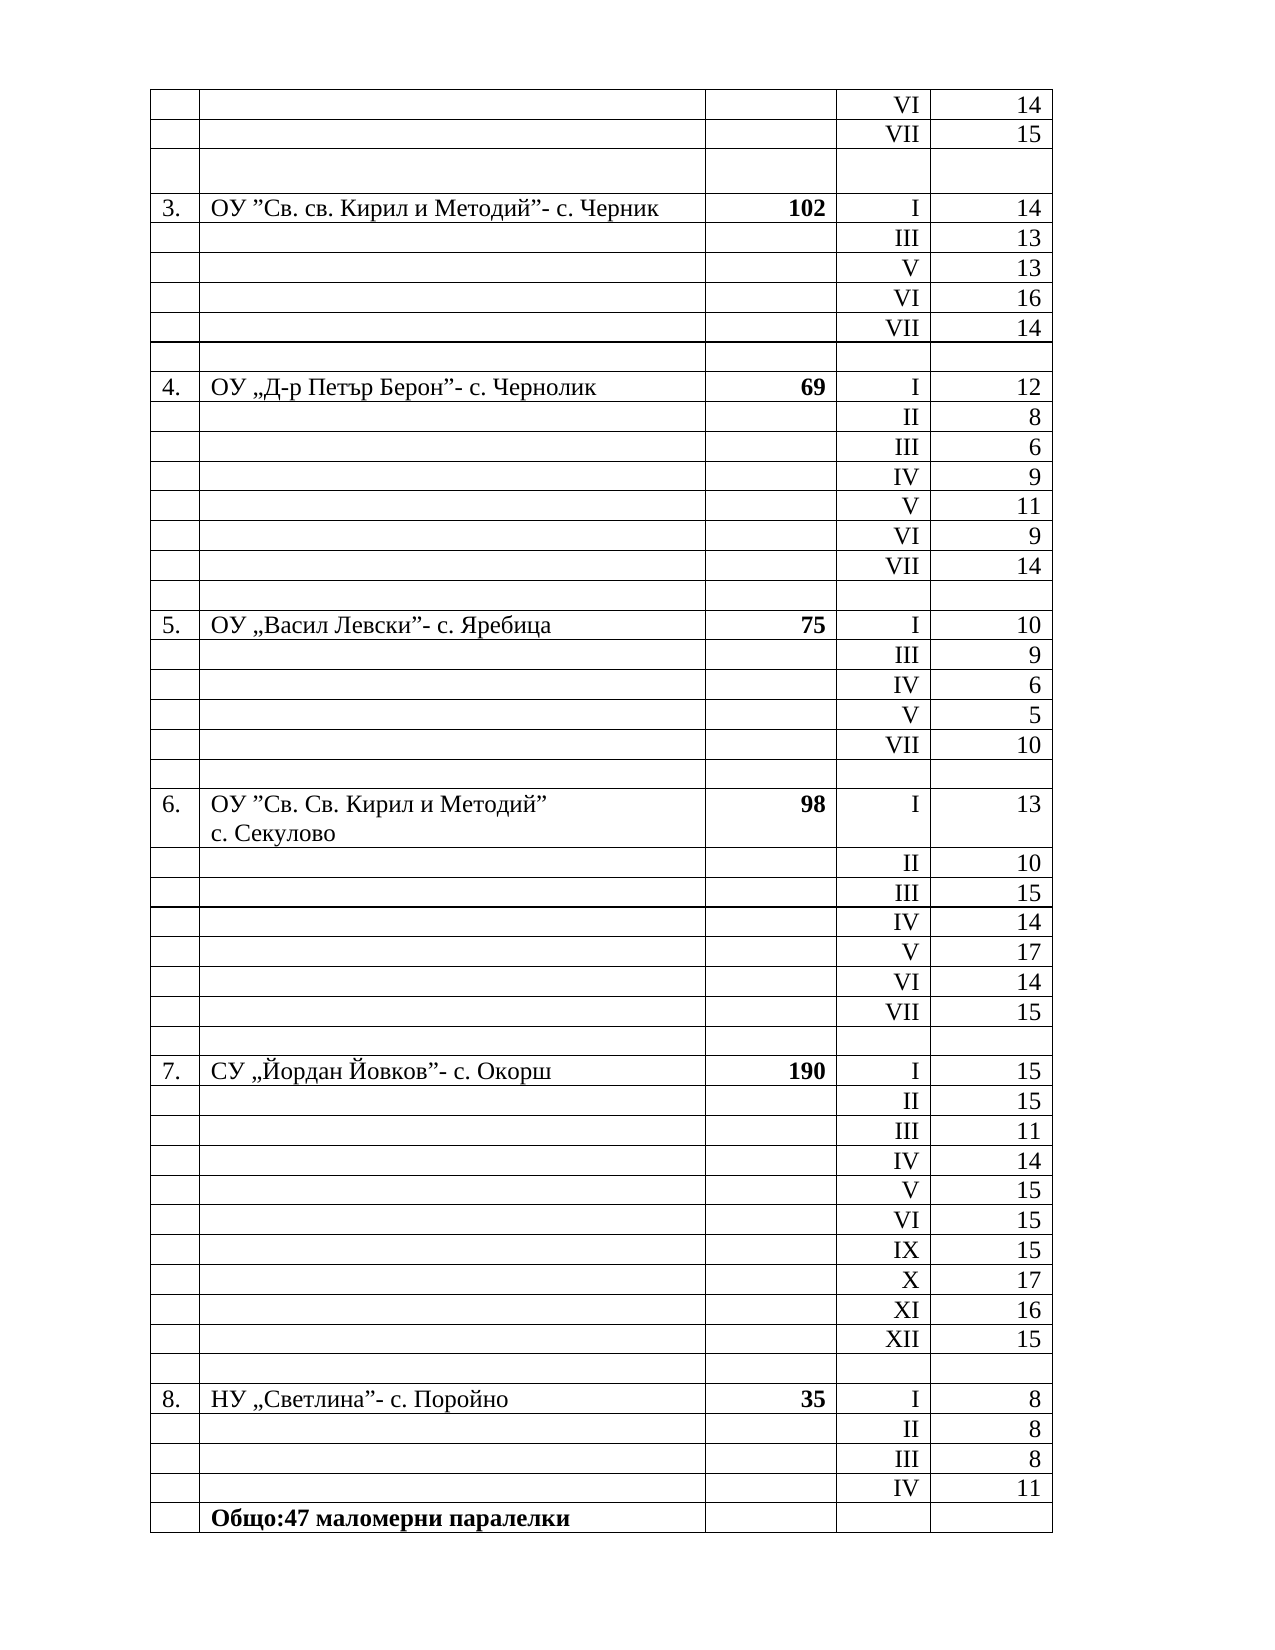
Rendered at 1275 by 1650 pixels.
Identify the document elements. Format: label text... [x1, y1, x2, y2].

table_cell [706, 1295, 836, 1323]
table_cell I [837, 372, 930, 401]
table_cell III [837, 1116, 930, 1145]
table_cell [200, 848, 705, 877]
table_cell [200, 1265, 705, 1294]
table_cell VII [837, 551, 930, 580]
table_cell [200, 223, 705, 252]
table_cell 15 [931, 1056, 1052, 1085]
table_cell 8 [931, 402, 1052, 431]
table_cell 69 [706, 372, 836, 401]
table_cell [706, 878, 836, 906]
table_cell [200, 1146, 705, 1174]
table_cell V [837, 937, 930, 966]
table_cell [706, 1146, 836, 1174]
table_cell VII [837, 730, 930, 758]
table_cell [706, 730, 836, 758]
table_cell [200, 1176, 705, 1204]
table_cell [706, 551, 836, 580]
table_cell [200, 1116, 705, 1145]
table_cell [837, 1027, 930, 1055]
table_cell [706, 1086, 836, 1115]
table_cell I [837, 611, 930, 639]
table_cell [706, 670, 836, 699]
table_cell [151, 1354, 199, 1383]
table_cell IV [837, 1146, 930, 1174]
table_cell IV [837, 462, 930, 490]
table_cell [706, 1235, 836, 1264]
table_cell VII [837, 313, 930, 341]
table_cell [151, 937, 199, 966]
table_cell [151, 462, 199, 490]
table_cell 14 [931, 1146, 1052, 1174]
table_cell 6 [931, 670, 1052, 699]
table_cell [200, 521, 705, 550]
table_cell III [837, 432, 930, 461]
table_cell 102 [706, 194, 836, 222]
table_cell [706, 283, 836, 312]
table_cell VII [837, 997, 930, 1026]
table_cell [706, 313, 836, 341]
table_cell ОУ ”Св. Св. Кирил и Методий” с. Секулово [200, 789, 705, 847]
table_cell [151, 343, 199, 371]
table_cell [837, 149, 930, 192]
table_cell [706, 1027, 836, 1055]
table_cell [931, 343, 1052, 371]
table_cell VI [837, 521, 930, 550]
table_cell 12 [931, 372, 1052, 401]
table_cell [706, 640, 836, 669]
table_cell [151, 1444, 199, 1472]
table_cell [706, 1325, 836, 1353]
table_cell I [837, 1056, 930, 1085]
table_cell II [837, 848, 930, 877]
table_cell [151, 1116, 199, 1145]
table_cell [706, 223, 836, 252]
table_cell III [837, 878, 930, 906]
table_cell [200, 253, 705, 282]
table_cell 17 [931, 937, 1052, 966]
table_cell IV [837, 1474, 930, 1502]
table_cell [200, 730, 705, 758]
table_cell V [837, 253, 930, 282]
table_cell V [837, 1176, 930, 1204]
table_cell [200, 760, 705, 788]
table_cell III [837, 1444, 930, 1472]
table_cell IV [837, 908, 930, 936]
table_cell 9 [931, 521, 1052, 550]
table_cell [151, 1414, 199, 1443]
table_cell [151, 670, 199, 699]
table_cell 8 [931, 1414, 1052, 1443]
table_cell ОУ „Васил Левски”- с. Яребица [200, 611, 705, 639]
table_cell [706, 997, 836, 1026]
table_cell [706, 1444, 836, 1472]
table_cell III [837, 640, 930, 669]
table_cell I [837, 1384, 930, 1413]
table_cell [151, 581, 199, 609]
table_cell [200, 491, 705, 520]
table_cell 14 [931, 551, 1052, 580]
table_cell [151, 402, 199, 431]
table_cell [706, 848, 836, 877]
table_cell VI [837, 283, 930, 312]
table_cell XI [837, 1295, 930, 1323]
table_cell [151, 700, 199, 729]
table_cell 98 [706, 789, 836, 847]
table_cell [931, 1354, 1052, 1383]
table_cell [151, 1205, 199, 1234]
table_cell [151, 967, 199, 996]
table_cell 7. [151, 1056, 199, 1085]
table_cell 8. [151, 1384, 199, 1413]
table_cell 5 [931, 700, 1052, 729]
table_cell [151, 997, 199, 1026]
table_cell IX [837, 1235, 930, 1264]
table_cell [200, 700, 705, 729]
table_cell [151, 878, 199, 906]
table_cell 14 [931, 90, 1052, 118]
table_cell 15 [931, 1235, 1052, 1264]
table_cell 15 [931, 1325, 1052, 1353]
table_cell 6. [151, 789, 199, 847]
table_cell [200, 1474, 705, 1502]
table_cell 35 [706, 1384, 836, 1413]
table_cell [706, 402, 836, 431]
table_cell [200, 90, 705, 118]
table_cell [200, 343, 705, 371]
table_cell [706, 521, 836, 550]
table_cell 15 [931, 878, 1052, 906]
table_cell [706, 90, 836, 118]
table_cell 13 [931, 789, 1052, 847]
table_cell [706, 1503, 836, 1532]
table_cell [200, 581, 705, 609]
table_cell [151, 313, 199, 341]
table_cell 4. [151, 372, 199, 401]
table_cell [200, 1295, 705, 1323]
table_cell 9 [931, 462, 1052, 490]
table_cell [931, 1503, 1052, 1532]
table_cell [200, 878, 705, 906]
table_cell 13 [931, 253, 1052, 282]
table_cell НУ „Светлина”- с. Поройно [200, 1384, 705, 1413]
table_cell [706, 491, 836, 520]
table_cell 15 [931, 1176, 1052, 1204]
table_cell [200, 670, 705, 699]
table_cell VI [837, 90, 930, 118]
table_cell [151, 908, 199, 936]
table_cell [706, 343, 836, 371]
table_cell [931, 581, 1052, 609]
table_cell 6 [931, 432, 1052, 461]
table_cell 10 [931, 611, 1052, 639]
table_cell 11 [931, 1116, 1052, 1145]
table_cell [200, 462, 705, 490]
table_cell 14 [931, 313, 1052, 341]
table_cell [706, 1414, 836, 1443]
table_cell II [837, 402, 930, 431]
table_cell 8 [931, 1444, 1052, 1472]
table_cell [837, 581, 930, 609]
table_cell [200, 1235, 705, 1264]
table_cell [837, 343, 930, 371]
table_cell [151, 1086, 199, 1115]
table_cell [706, 149, 836, 192]
table_cell V [837, 700, 930, 729]
table_cell 10 [931, 730, 1052, 758]
table_cell [151, 521, 199, 550]
table_cell 16 [931, 283, 1052, 312]
table_cell [200, 120, 705, 148]
table_cell [706, 581, 836, 609]
table_cell 8 [931, 1384, 1052, 1413]
table_cell II [837, 1414, 930, 1443]
table_cell VI [837, 1205, 930, 1234]
table_cell [200, 640, 705, 669]
table_cell 15 [931, 1205, 1052, 1234]
table_cell [200, 1354, 705, 1383]
table_cell X [837, 1265, 930, 1294]
table_cell [200, 551, 705, 580]
table_cell [931, 149, 1052, 192]
table_cell 3. [151, 194, 199, 222]
table_cell IV [837, 670, 930, 699]
table_cell [151, 1176, 199, 1204]
table_cell [151, 1474, 199, 1502]
table_cell [151, 1146, 199, 1174]
table_cell 11 [931, 1474, 1052, 1502]
table_cell [151, 760, 199, 788]
table_cell [200, 1414, 705, 1443]
table_cell [200, 313, 705, 341]
table_cell ОУ „Д-р Петър Берон”- с. Чернолик [200, 372, 705, 401]
table_cell V [837, 491, 930, 520]
table_cell [200, 967, 705, 996]
table_cell 10 [931, 848, 1052, 877]
table_cell I [837, 194, 930, 222]
table_cell III [837, 223, 930, 252]
table_cell 14 [931, 194, 1052, 222]
table_cell [200, 1086, 705, 1115]
table_cell [200, 1205, 705, 1234]
table_cell [706, 1354, 836, 1383]
table_cell [200, 402, 705, 431]
table_cell Общо:47 маломерни паралелки [200, 1503, 705, 1532]
table_cell VI [837, 967, 930, 996]
table_cell [200, 937, 705, 966]
table_cell [706, 120, 836, 148]
table_cell [706, 937, 836, 966]
table_cell [200, 432, 705, 461]
table_cell [200, 283, 705, 312]
table_cell 9 [931, 640, 1052, 669]
table_cell [151, 640, 199, 669]
table_cell [200, 997, 705, 1026]
table_cell 17 [931, 1265, 1052, 1294]
table_cell [151, 253, 199, 282]
table_cell [151, 1503, 199, 1532]
table_cell 16 [931, 1295, 1052, 1323]
table_cell [200, 1325, 705, 1353]
table_cell [151, 491, 199, 520]
table_cell 15 [931, 1086, 1052, 1115]
table_cell [706, 1176, 836, 1204]
table_cell СУ „Йордан Йовков”- с. Окорш [200, 1056, 705, 1085]
table_cell 75 [706, 611, 836, 639]
table_cell [837, 760, 930, 788]
table_cell [706, 700, 836, 729]
table_cell [200, 1027, 705, 1055]
table_cell 5. [151, 611, 199, 639]
table_cell [706, 1474, 836, 1502]
table_cell 15 [931, 120, 1052, 148]
table_cell [706, 1265, 836, 1294]
table_cell [706, 253, 836, 282]
table_cell [931, 1027, 1052, 1055]
table_cell [706, 967, 836, 996]
table_cell 190 [706, 1056, 836, 1085]
table_cell [151, 1325, 199, 1353]
table_cell [151, 223, 199, 252]
table_cell 15 [931, 997, 1052, 1026]
table_cell [706, 462, 836, 490]
table_cell [151, 432, 199, 461]
table_cell ОУ ”Св. св. Кирил и Методий”- с. Черник [200, 194, 705, 222]
table_cell 11 [931, 491, 1052, 520]
table_cell [200, 149, 705, 192]
table_cell [151, 149, 199, 192]
table_cell [200, 908, 705, 936]
table_cell I [837, 789, 930, 847]
table_cell 14 [931, 908, 1052, 936]
table_cell XII [837, 1325, 930, 1353]
table_cell [151, 848, 199, 877]
table_cell [200, 1444, 705, 1472]
table_cell [706, 1116, 836, 1145]
table_cell [151, 1295, 199, 1323]
table_cell [837, 1503, 930, 1532]
table_cell [706, 908, 836, 936]
table_cell [706, 432, 836, 461]
table_cell [706, 760, 836, 788]
table_cell [151, 730, 199, 758]
table_cell [151, 1235, 199, 1264]
table_cell [151, 120, 199, 148]
table_cell [931, 760, 1052, 788]
table_cell 14 [931, 967, 1052, 996]
table_cell [151, 1027, 199, 1055]
table_cell [706, 1205, 836, 1234]
table_cell II [837, 1086, 930, 1115]
table_cell [151, 283, 199, 312]
table_cell 13 [931, 223, 1052, 252]
table_cell [151, 1265, 199, 1294]
table_cell [837, 1354, 930, 1383]
table_cell [151, 90, 199, 118]
table_cell [151, 551, 199, 580]
table_cell VII [837, 120, 930, 148]
